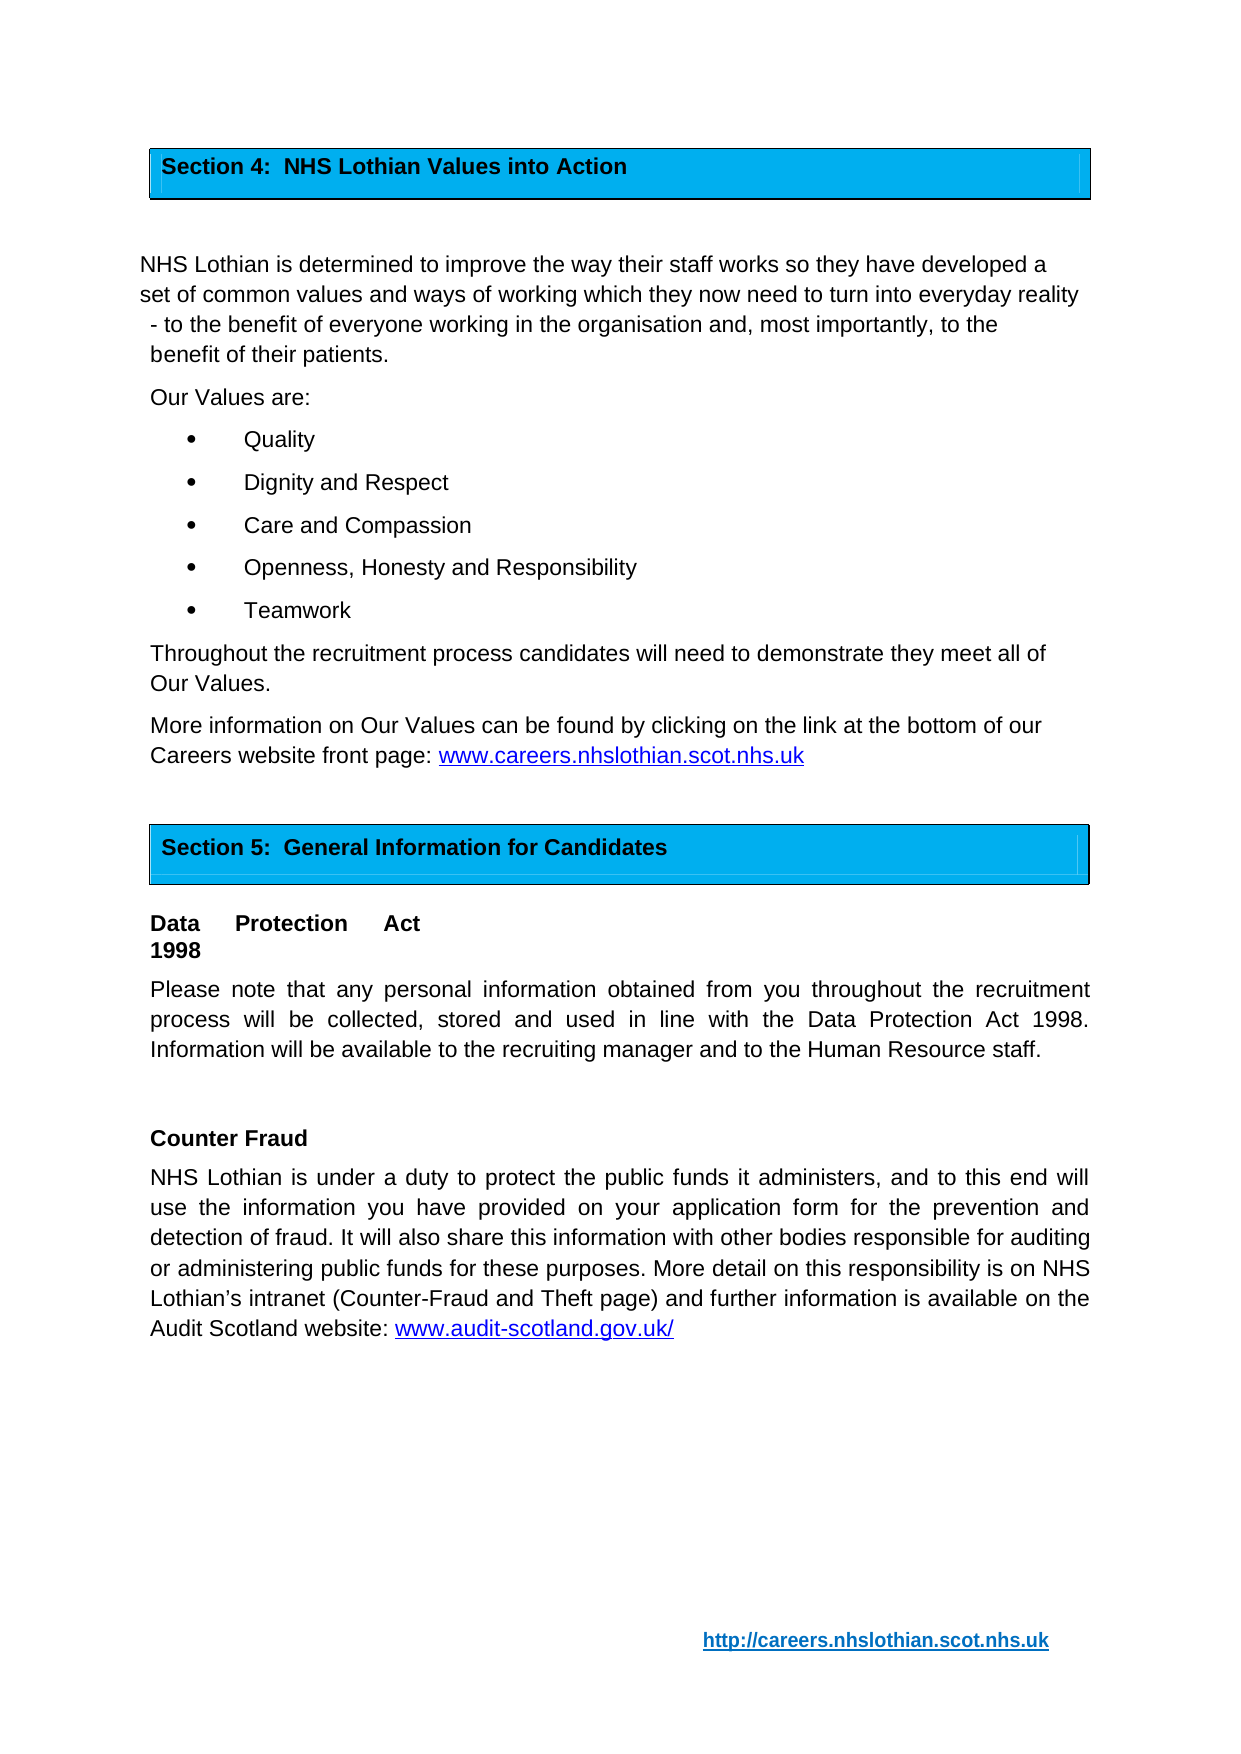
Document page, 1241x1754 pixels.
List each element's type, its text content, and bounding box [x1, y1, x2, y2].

text NHS Lothian is determined to improve the way their staff works so they have developed a set of common values and ways of working which they now need to turn into everyday reality [139, 251, 1088, 307]
subtitle Section 4: NHS Lothian Values into Action [161, 153, 1101, 180]
text Please note that any personal information obtained from you throughout the recruitment process will be collected, stored and used in line with the Data Protection Act 1998. Information will be available to the recruiting manager and to the Human Resource staff. [150, 976, 1090, 1062]
list Dignity and Respect [187, 469, 1101, 496]
text More information on Our Values can be found by clicking on the link at the bottom of our Careers website front page: www.careers.nhslothian.scot.nhs.uk [150, 712, 1042, 769]
text Our Values are: [150, 384, 1101, 410]
list to the benefit of everyone working in the organisation and, most importantly, to the benefit of their patients. [150, 311, 1073, 367]
subtitle Counter Fraud [150, 1125, 308, 1151]
text NHS Lothian is under a duty to protect the public funds it administers, and to this end will use the information you have provided on your application form for the prevention and detection of fraud. It will also share this information with other bodies responsible for auditing or administering public funds for these purposes. More detail on this responsibility is on NHS Lothian’s intranet (Counter-Fraud and Theft page) and further information is available on the Audit Scotland website: www.audit-scotland.gov.uk/ [150, 1164, 1090, 1341]
text Data Protection Act 1998 [150, 910, 420, 963]
text Throughout the recruitment process candidates will need to demonstrate they meet all of Our Values. [150, 640, 1046, 696]
list Quality [187, 426, 1101, 453]
subtitle Section 5: General Information for Candidates [161, 834, 1101, 861]
list Care and Compassion [187, 512, 1101, 538]
list Teamwork [187, 597, 1101, 623]
list Openness, Honesty and Responsibility [187, 554, 1101, 581]
